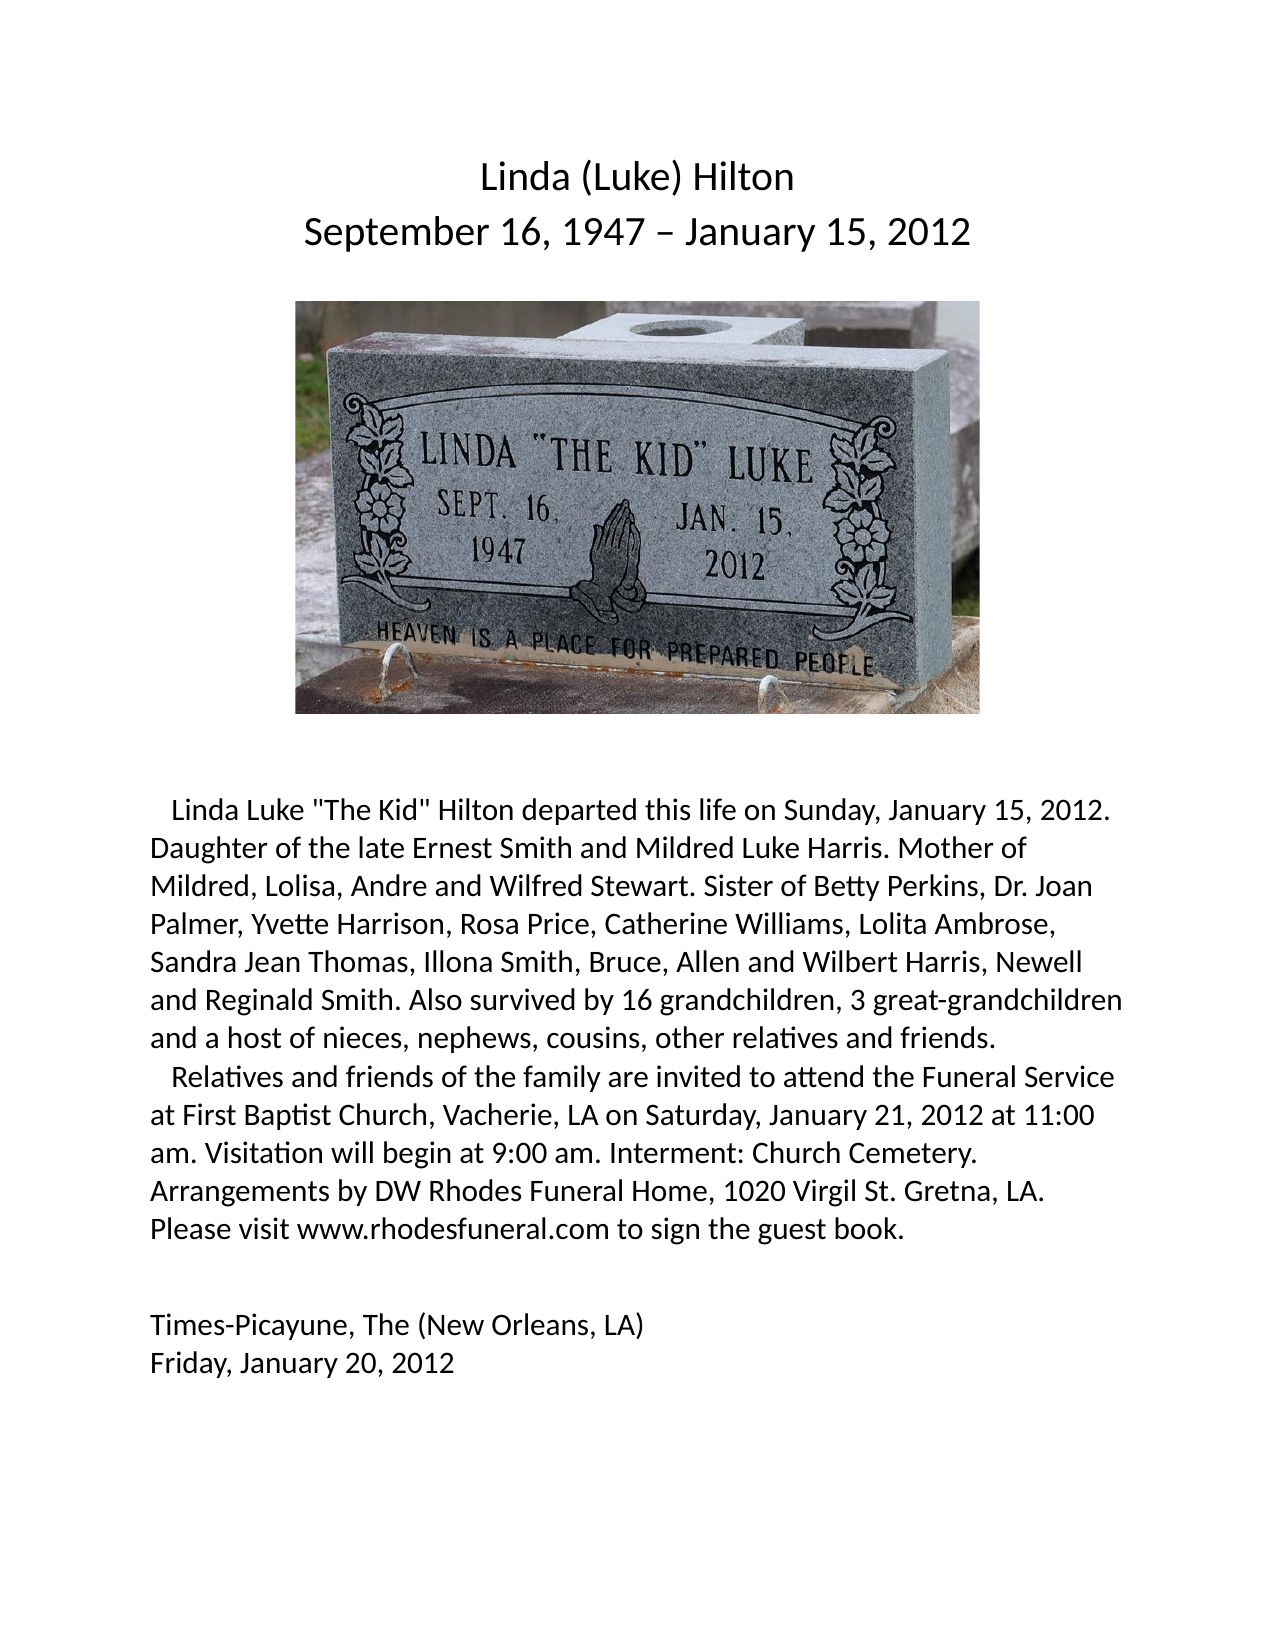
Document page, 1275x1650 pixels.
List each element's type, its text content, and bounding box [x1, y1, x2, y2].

text Friday, January 20, 2012 [150, 1343, 1125, 1381]
text Linda Luke "The Kid" Hilton departed this life on Sunday, January 15, 2012. Daughter of the late Ernest Smith and Mildred Luke Harris. Mother of Mildred, Lolisa, Andre and Wilfred Stewart. Sister of Betty Perkins, Dr. Joan Palmer, Yvette Harrison, Rosa Price, Catherine Williams, Lolita Ambrose, Sandra Jean Thomas, Illona Smith, Bruce, Allen and Wilbert Harris, Newell and Reginald Smith. Also survived by 16 grandchildren, 3 great-grandchildren and a host of nieces, nephews, cousins, other relatives and friends. [150, 790, 1125, 1057]
text Relatives and friends of the family are invited to attend the Funeral Service at First Baptist Church, Vacherie, LA on Saturday, January 21, 2012 at 11:00 am. Visitation will begin at 9:00 am. Interment: Church Cemetery. Arrangements by DW Rhodes Funeral Home, 1020 Virgil St. Gretna, LA. Please visit www.rhodesfuneral.com to sign the guest book. [150, 1057, 1125, 1247]
picture [295, 301, 980, 714]
text Times-Picayune, The (New Orleans, LA) [150, 1305, 1125, 1343]
text September 16, 1947 – January 15, 2012 [150, 205, 1125, 256]
text Linda (Luke) Hilton [150, 150, 1125, 201]
